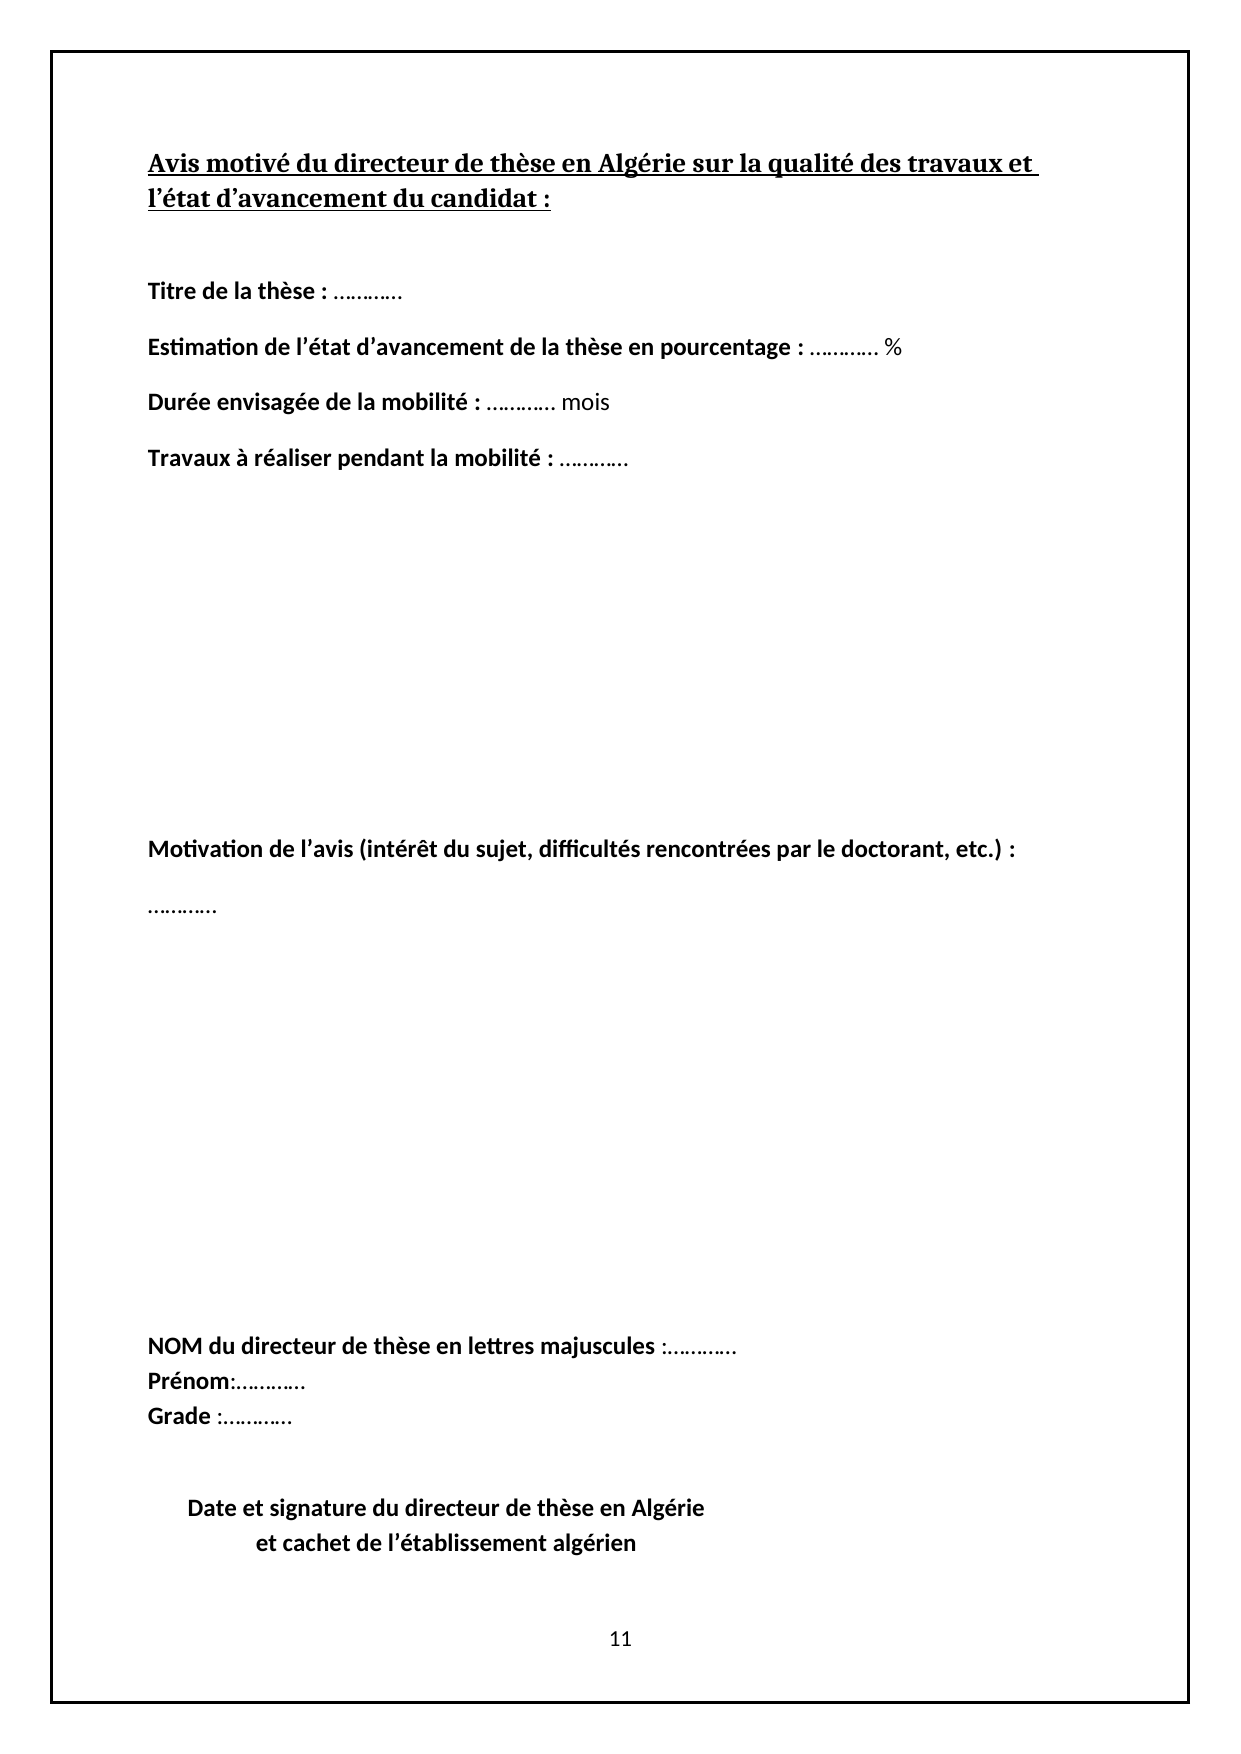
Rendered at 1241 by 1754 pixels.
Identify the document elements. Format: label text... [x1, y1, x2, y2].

text Estimation de l’état d’avancement de la thèse en pourcentage : ………… % [148, 331, 1093, 361]
text Grade :………… [148, 1400, 1093, 1430]
subtitle Avis motivé du directeur de thèse en Algérie sur la qualité des travaux et l’état d’avancement du candidat : [148, 148, 1093, 214]
text Titre de la thèse : ………… [148, 275, 1093, 305]
text Durée envisagée de la mobilité : ………… mois [148, 387, 1093, 417]
text NOM du directeur de thèse en lettres majuscules :………… [148, 1330, 1093, 1360]
text ………… [148, 889, 1093, 919]
text Travaux à réaliser pendant la mobilité : ………… [148, 442, 1093, 473]
text Prénom:………… [148, 1365, 1093, 1395]
text Motivation de l’avis (intérêt du sujet, difficultés rencontrées par le doctorant, etc.) : [148, 833, 1093, 864]
